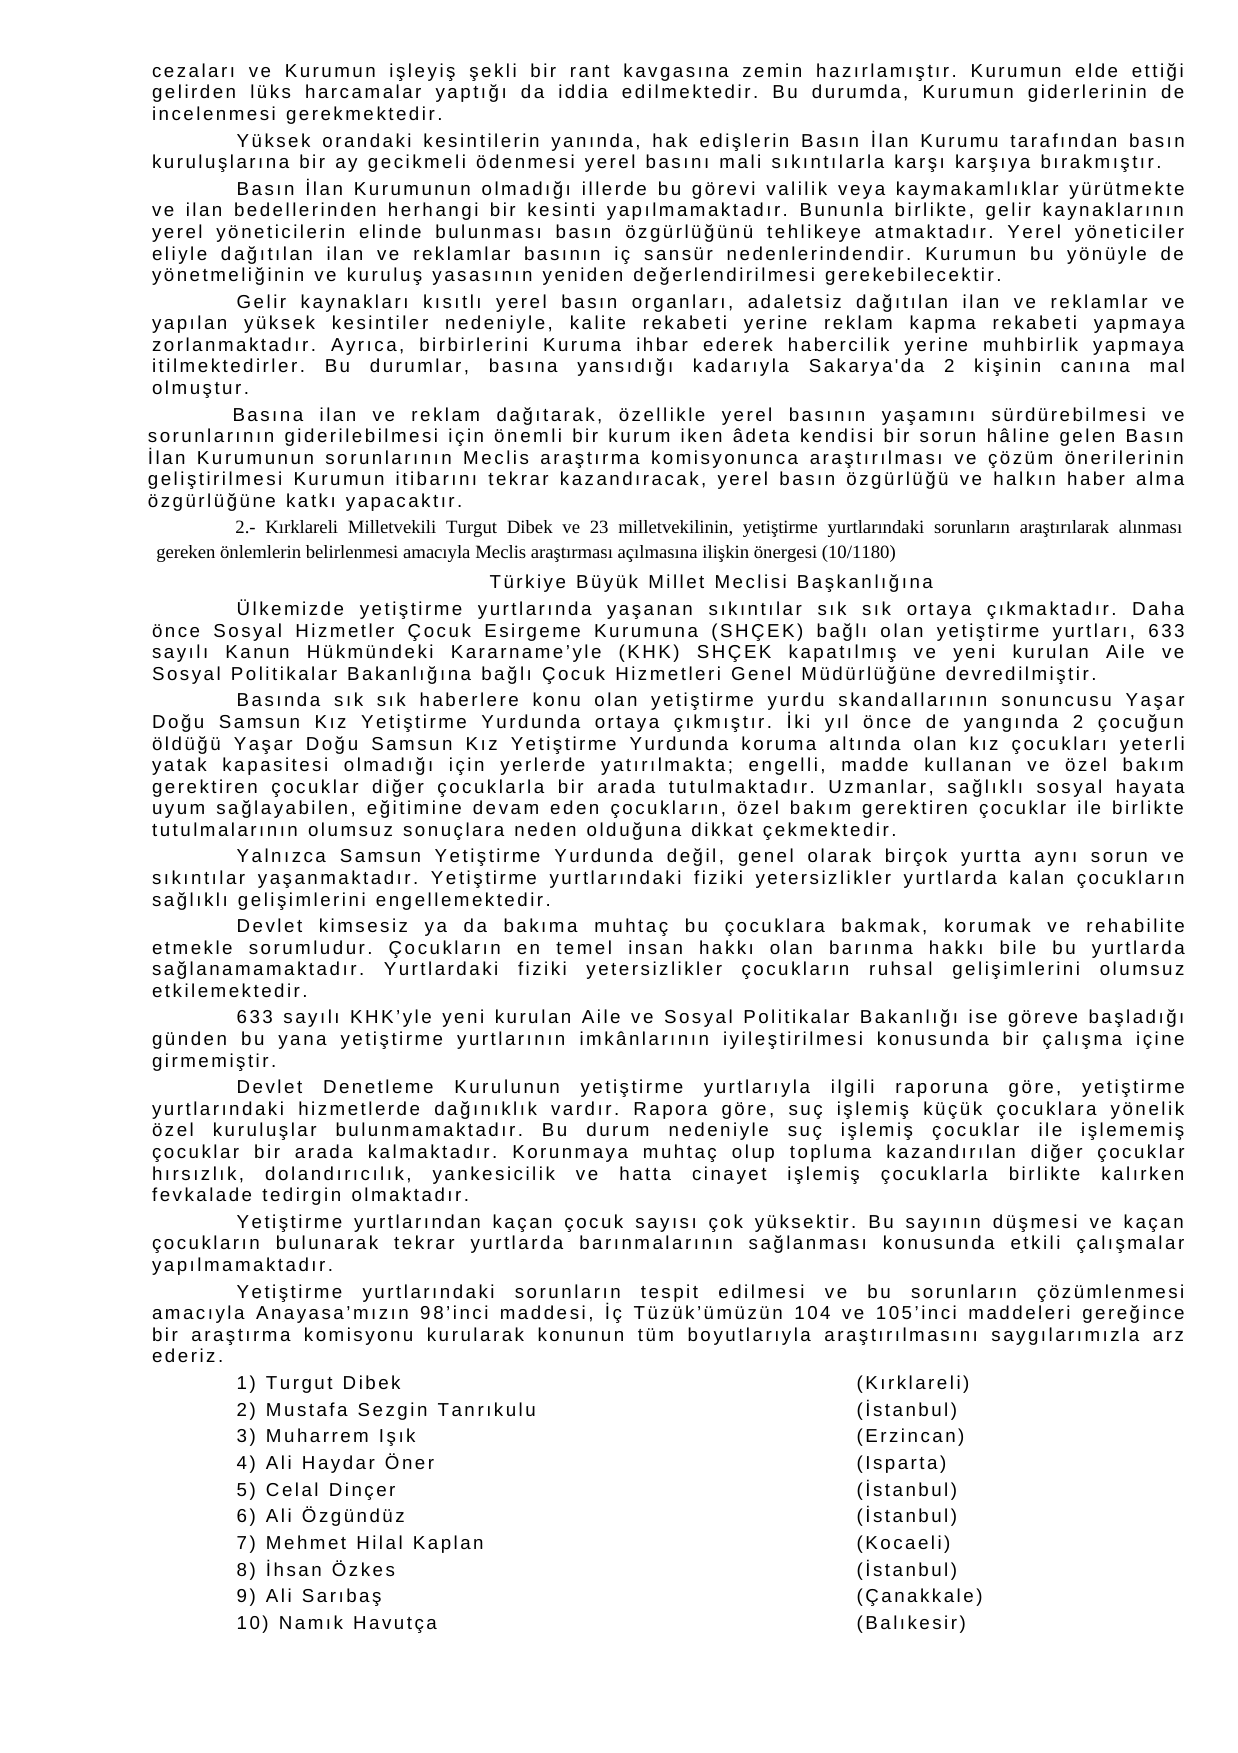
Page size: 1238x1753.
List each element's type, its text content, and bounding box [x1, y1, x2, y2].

text Devlet Denetleme Kurulunun yetiştirme yurtlarıyla ilgili raporuna göre, yetiştirme yurtlarındaki hizmetlerde dağınıklık vardır. Rapora göre, suç işlemiş küçük çocuklara yönelik özel kuruluşlar bulunmamaktadır. Bu durum nedeniyle suç işlemiş çocuklar ile işlememiş çocuklar bir arada kalmaktadır. Korunmaya muhtaç olup topluma kazandırılan diğer çocuklar hırsızlık, dolandırıcılık, yankesicilik ve hatta cinayet işlemiş çocuklarla birlikte kalırken fevkalade tedirgin olmaktadır. [152, 1076, 1186, 1206]
text Yüksek orandaki kesintilerin yanında, hak edişlerin Basın İlan Kurumu tarafından basın kuruluşlarına bir ay gecikmeli ödenmesi yerel basını mali sıkıntılarla karşı karşıya bırakmıştır. [152, 129, 1186, 173]
text 1) Turgut Dibek (Kırklareli) [152, 1372, 1186, 1393]
text Basına ilan ve reklam dağıtarak, özellikle yerel basının yaşamını sürdürebilmesi ve sorunlarının giderilebilmesi için önemli bir kurum iken âdeta kendisi bir sorun hâline gelen Basın İlan Kurumunun sorunlarının Meclis araştırma komisyonunca araştırılması ve çözüm önerilerinin geliştirilmesi Kurumun itibarını tekrar kazandıracak, yerel basın özgürlüğü ve halkın haber alma özgürlüğüne katkı yapacaktır. [148, 403, 1186, 511]
text Ülkemizde yetiştirme yurtlarında yaşanan sıkıntılar sık sık ortaya çıkmaktadır. Daha önce Sosyal Hizmetler Çocuk Esirgeme Kurumuna (SHÇEK) bağlı olan yetiştirme yurtları, 633 sayılı Kanun Hükmündeki Kararname’yle (KHK) SHÇEK kapatılmış ve yeni kurulan Aile ve Sosyal Politikalar Bakanlığına bağlı Çocuk Hizmetleri Genel Müdürlüğüne devredilmiştir. [152, 598, 1186, 684]
text 2.- Kırklareli Milletvekili Turgut Dibek ve 23 milletvekilinin, yetiştirme yurtlarındaki sorunların araştırılarak alınması gereken önlemlerin belirlenmesi amacıyla Meclis araştırması açılmasına ilişkin önergesi (10/1180) [156, 516, 1184, 563]
text 4) Ali Haydar Öner (Isparta) [152, 1452, 1186, 1473]
text 9) Ali Sarıbaş (Çanakkale) [152, 1585, 1186, 1607]
text Basın İlan Kurumunun olmadığı illerde bu görevi valilik veya kaymakamlıklar yürütmekte ve ilan bedellerinden herhangi bir kesinti yapılmamaktadır. Bununla birlikte, gelir kaynaklarının yerel yöneticilerin elinde bulunması basın özgürlüğünü tehlikeye atmaktadır. Yerel yöneticiler eliyle dağıtılan ilan ve reklamlar basının iç sansür nedenlerindendir. Kurumun bu yönüyle de yönetmeliğinin ve kuruluş yasasının yeniden değerlendirilmesi gerekebilecektir. [152, 178, 1186, 286]
text 6) Ali Özgündüz (İstanbul) [152, 1505, 1186, 1527]
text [152, 60, 1186, 124]
text Yalnızca Samsun Yetiştirme Yurdunda değil, genel olarak birçok yurtta aynı sorun ve sıkıntılar yaşanmaktadır. Yetiştirme yurtlarındaki fiziki yetersizlikler yurtlarda kalan çocukların sağlıklı gelişimlerini engellemektedir. [152, 845, 1186, 910]
text Yetiştirme yurtlarından kaçan çocuk sayısı çok yüksektir. Bu sayının düşmesi ve kaçan çocukların bulunarak tekrar yurtlarda barınmalarının sağlanması konusunda etkili çalışmalar yapılmamaktadır. [152, 1211, 1186, 1275]
text Yetiştirme yurtlarındaki sorunların tespit edilmesi ve bu sorunların çözümlenmesi amacıyla Anayasa’mızın 98’inci maddesi, İç Tüzük’ümüzün 104 ve 105’inci maddeleri gereğince bir araştırma komisyonu kurularak konunun tüm boyutlarıyla araştırılmasını saygılarımızla arz ederiz. [152, 1280, 1186, 1367]
text Türkiye Büyük Millet Meclisi Başkanlığına [152, 571, 1186, 593]
text Gelir kaynakları kısıtlı yerel basın organları, adaletsiz dağıtılan ilan ve reklamlar ve yapılan yüksek kesintiler nedeniyle, kalite rekabeti yerine reklam kapma rekabeti yapmaya zorlanmaktadır. Ayrıca, birbirlerini Kuruma ihbar ederek habercilik yerine muhbirlik yapmaya itilmektedirler. Bu durumlar, basına yansıdığı kadarıyla Sakarya'da 2 kişinin canına mal olmuştur. [152, 291, 1186, 398]
text Devlet kimsesiz ya da bakıma muhtaç bu çocuklara bakmak, korumak ve rehabilite etmekle sorumludur. Çocukların en temel insan hakkı olan barınma hakkı bile bu yurtlarda sağlanamamaktadır. Yurtlardaki fiziki yetersizlikler çocukların ruhsal gelişimlerini olumsuz etkilemektedir. [152, 915, 1186, 1001]
text 633 sayılı KHK’yle yeni kurulan Aile ve Sosyal Politikalar Bakanlığı ise göreve başladığı günden bu yana yetiştirme yurtlarının imkânlarının iyileştirilmesi konusunda bir çalışma içine girmemiştir. [152, 1006, 1186, 1071]
text 5) Celal Dinçer (İstanbul) [152, 1478, 1186, 1500]
text 3) Muharrem Işık (Erzincan) [152, 1425, 1186, 1447]
text Basında sık sık haberlere konu olan yetiştirme yurdu skandallarının sonuncusu Yaşar Doğu Samsun Kız Yetiştirme Yurdunda ortaya çıkmıştır. İki yıl önce de yangında 2 çocuğun öldüğü Yaşar Doğu Samsun Kız Yetiştirme Yurdunda koruma altında olan kız çocukları yeterli yatak kapasitesi olmadığı için yerlerde yatırılmakta; engelli, madde kullanan ve özel bakım gerektiren çocuklar diğer çocuklarla bir arada tutulmaktadır. Uzmanlar, sağlıklı sosyal hayata uyum sağlayabilen, eğitimine devam eden çocukların, özel bakım gerektiren çocuklar ile birlikte tutulmalarının olumsuz sonuçlara neden olduğuna dikkat çekmektedir. [152, 689, 1186, 840]
text 2) Mustafa Sezgin Tanrıkulu (İstanbul) [152, 1398, 1186, 1420]
text 10) Namık Havutça (Balıkesir) [152, 1612, 1186, 1633]
text 7) Mehmet Hilal Kaplan (Kocaeli) [152, 1532, 1186, 1553]
text 8) İhsan Özkes (İstanbul) [152, 1558, 1186, 1580]
